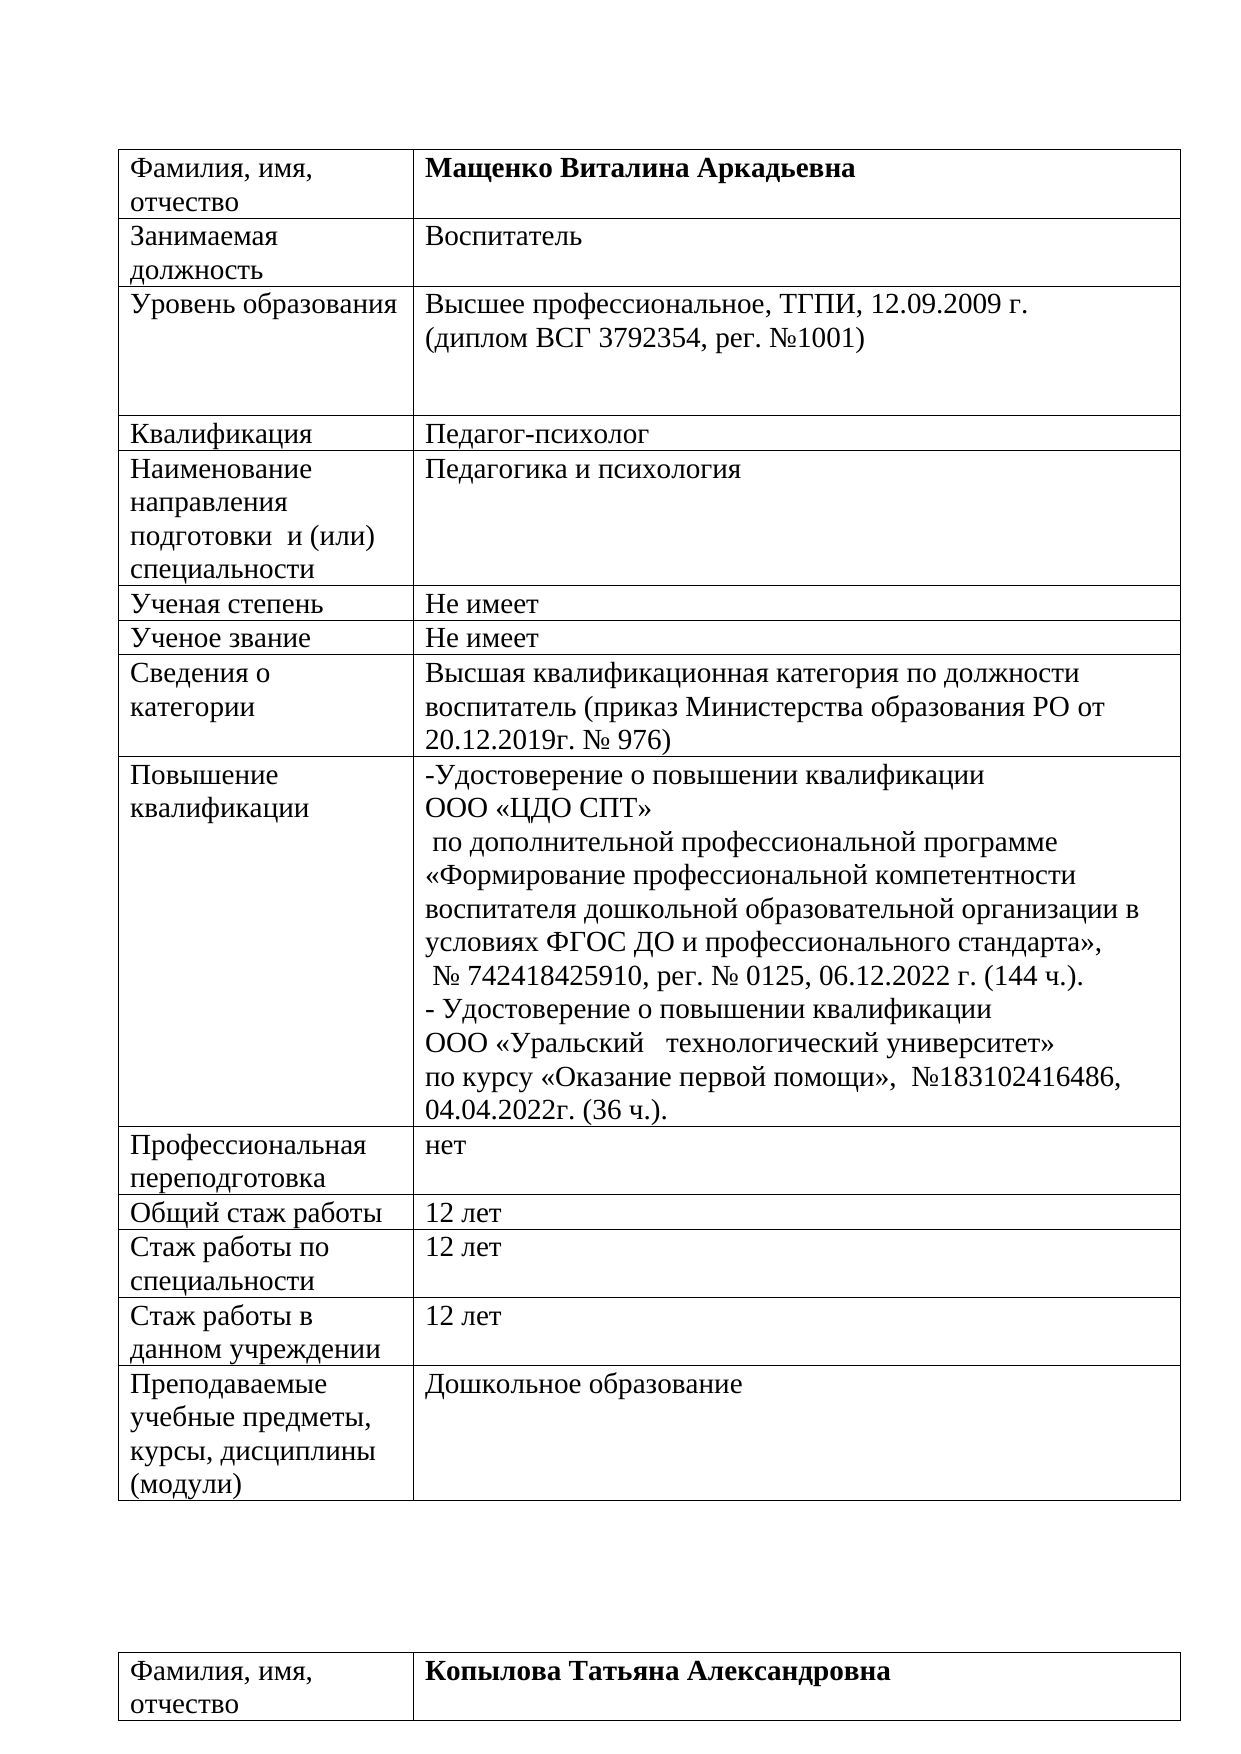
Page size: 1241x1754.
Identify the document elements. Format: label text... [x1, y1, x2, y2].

table_cell Не имеет [414, 621, 1180, 654]
table_header Фамилия, имя, отчество [119, 150, 413, 217]
table_cell Наименование направления подготовки и (или) специальности [119, 451, 413, 585]
table_cell -Удостоверение о повышении квалификации ООО «ЦДО СПТ» по дополнительной профессиональной программе «Формирование профессиональной компетентности воспитателя дошкольной образовательной организации в условиях ФГОС ДО и профессионального стандарта», № 742418425910, рег. № 0125, 06.12.2022 г. (144 ч.). - Удостоверение о повышении квалификации ООО «Уральский технологический университет» по курсу «Оказание первой помощи», №183102416486, 04.04.2022г. (36 ч.). [414, 757, 1180, 1126]
table_cell Квалификация [119, 416, 413, 450]
table_cell 12 лет [414, 1298, 1180, 1365]
table_cell Ученая степень [119, 586, 413, 619]
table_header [414, 1653, 1180, 1720]
table_cell Воспитатель [414, 219, 1180, 286]
table_cell Не имеет [414, 586, 1180, 619]
table_cell 12 лет [414, 1230, 1180, 1297]
table_cell Педагогика и психология [414, 451, 1180, 585]
table_cell Преподаваемые учебные предметы, курсы, дисциплины (модули) [119, 1366, 413, 1500]
table_cell Сведения о категории [119, 655, 413, 756]
table_cell Ученое звание [119, 621, 413, 654]
table_cell Высшая квалификационная категория по должности воспитатель (приказ Министерства образования РО от 20.12.2019г. № 976) [414, 655, 1180, 756]
table_cell нет [414, 1127, 1180, 1194]
table_cell Стаж работы по специальности [119, 1230, 413, 1297]
table_cell 12 лет [414, 1195, 1180, 1228]
table_cell Общий стаж работы [119, 1195, 413, 1228]
table_cell Повышение квалификации [119, 757, 413, 1126]
table_cell Уровень образования [119, 287, 413, 415]
table_header Мащенко Виталина Аркадьевна [414, 150, 1180, 217]
table_cell Дошкольное образование [414, 1366, 1180, 1500]
table_cell Профессиональная переподготовка [119, 1127, 413, 1194]
table_cell Педагог-психолог [414, 416, 1180, 450]
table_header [119, 1653, 413, 1720]
table_cell Стаж работы в данном учреждении [119, 1298, 413, 1365]
table_cell Высшее профессиональное, ТГПИ, 12.09.2009 г. (диплом ВСГ 3792354, рег. №1001) [414, 287, 1180, 415]
table_cell Занимаемая должность [119, 219, 413, 286]
